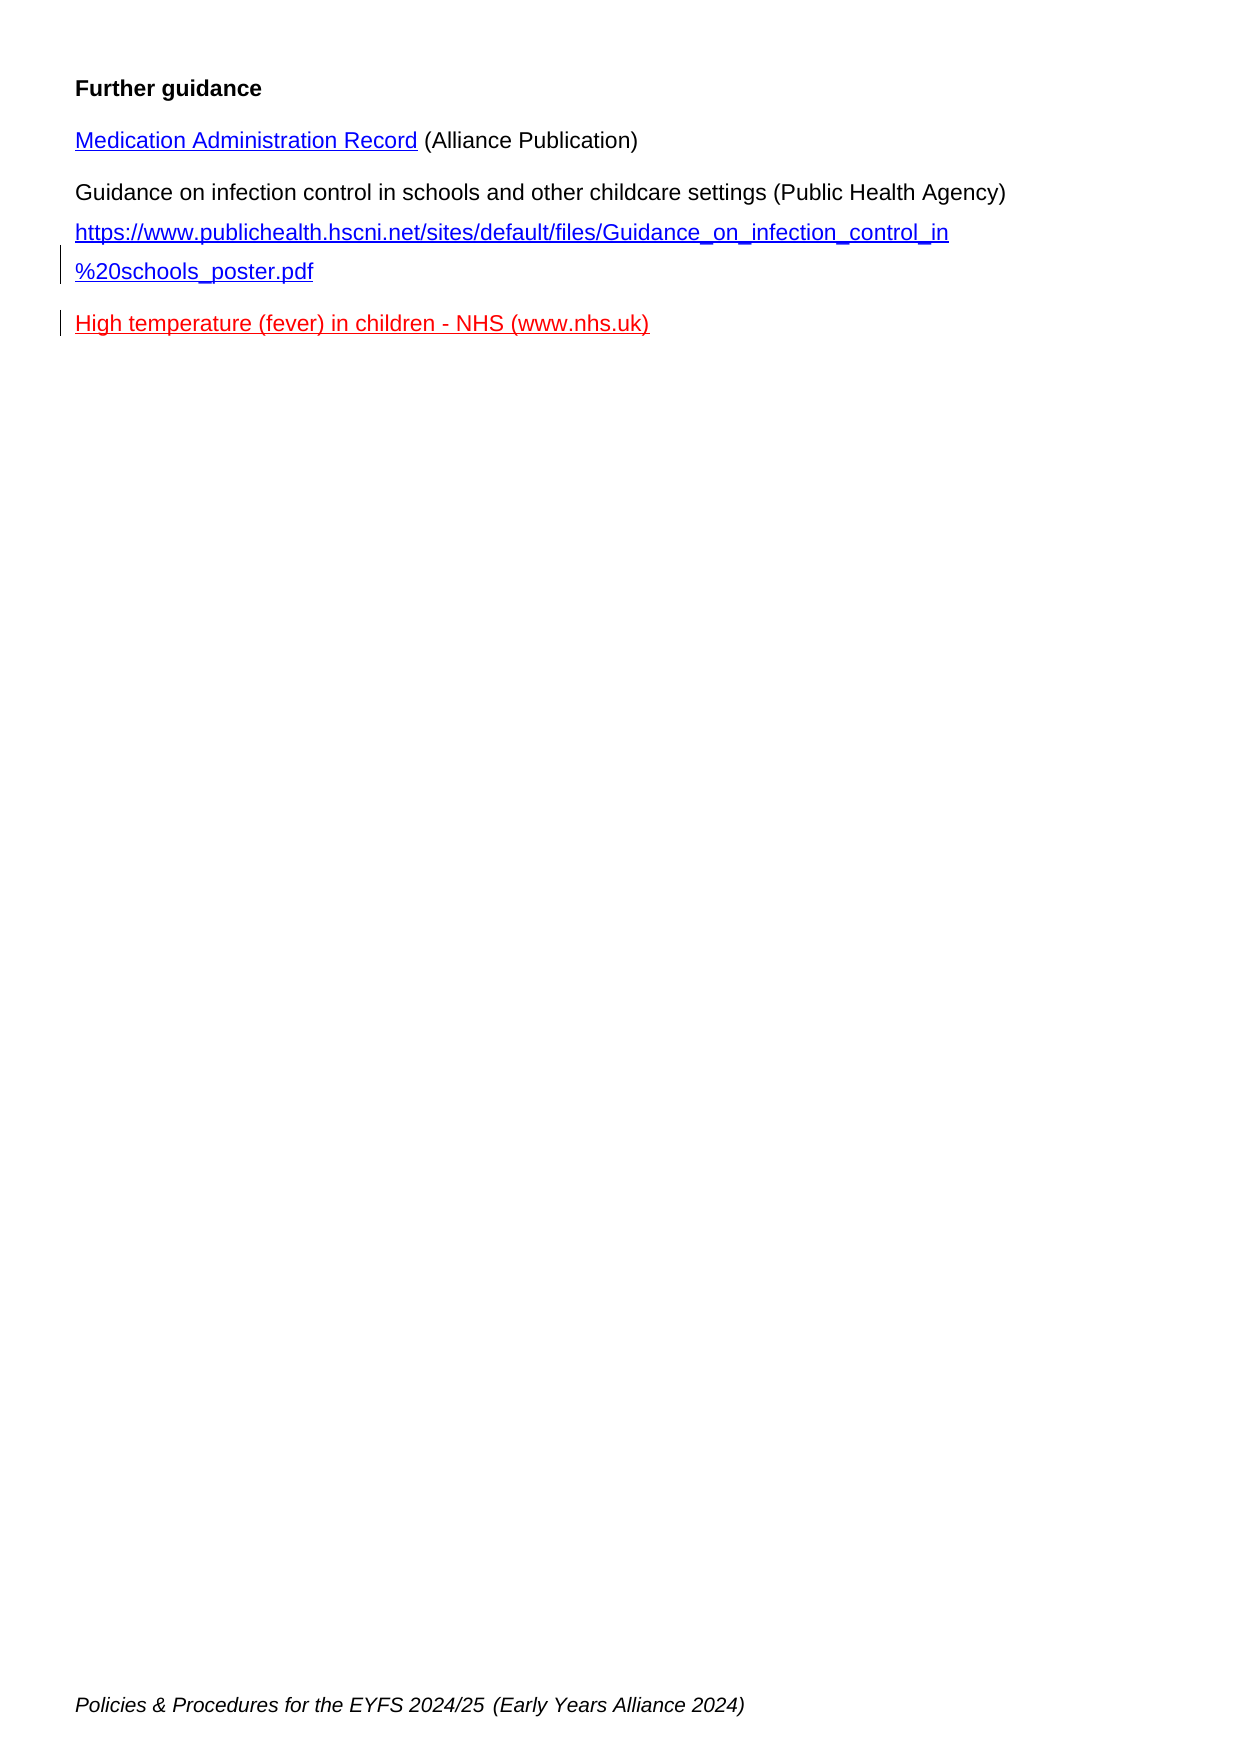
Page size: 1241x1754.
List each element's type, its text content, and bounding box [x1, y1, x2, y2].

text Guidance on infection control in schools and other childcare settings (Public Health Agency) https://www.publichealth.hscni.net/sites/default/files/Guidance_on_infection_control_in%20schools_poster.pdf [75, 179, 1165, 284]
text Further guidance [75, 75, 1165, 101]
text High temperature (fever) in children - NHS (www.nhs.uk) [75, 310, 1165, 336]
text Medication Administration Record (Alliance Publication) [75, 127, 1165, 153]
